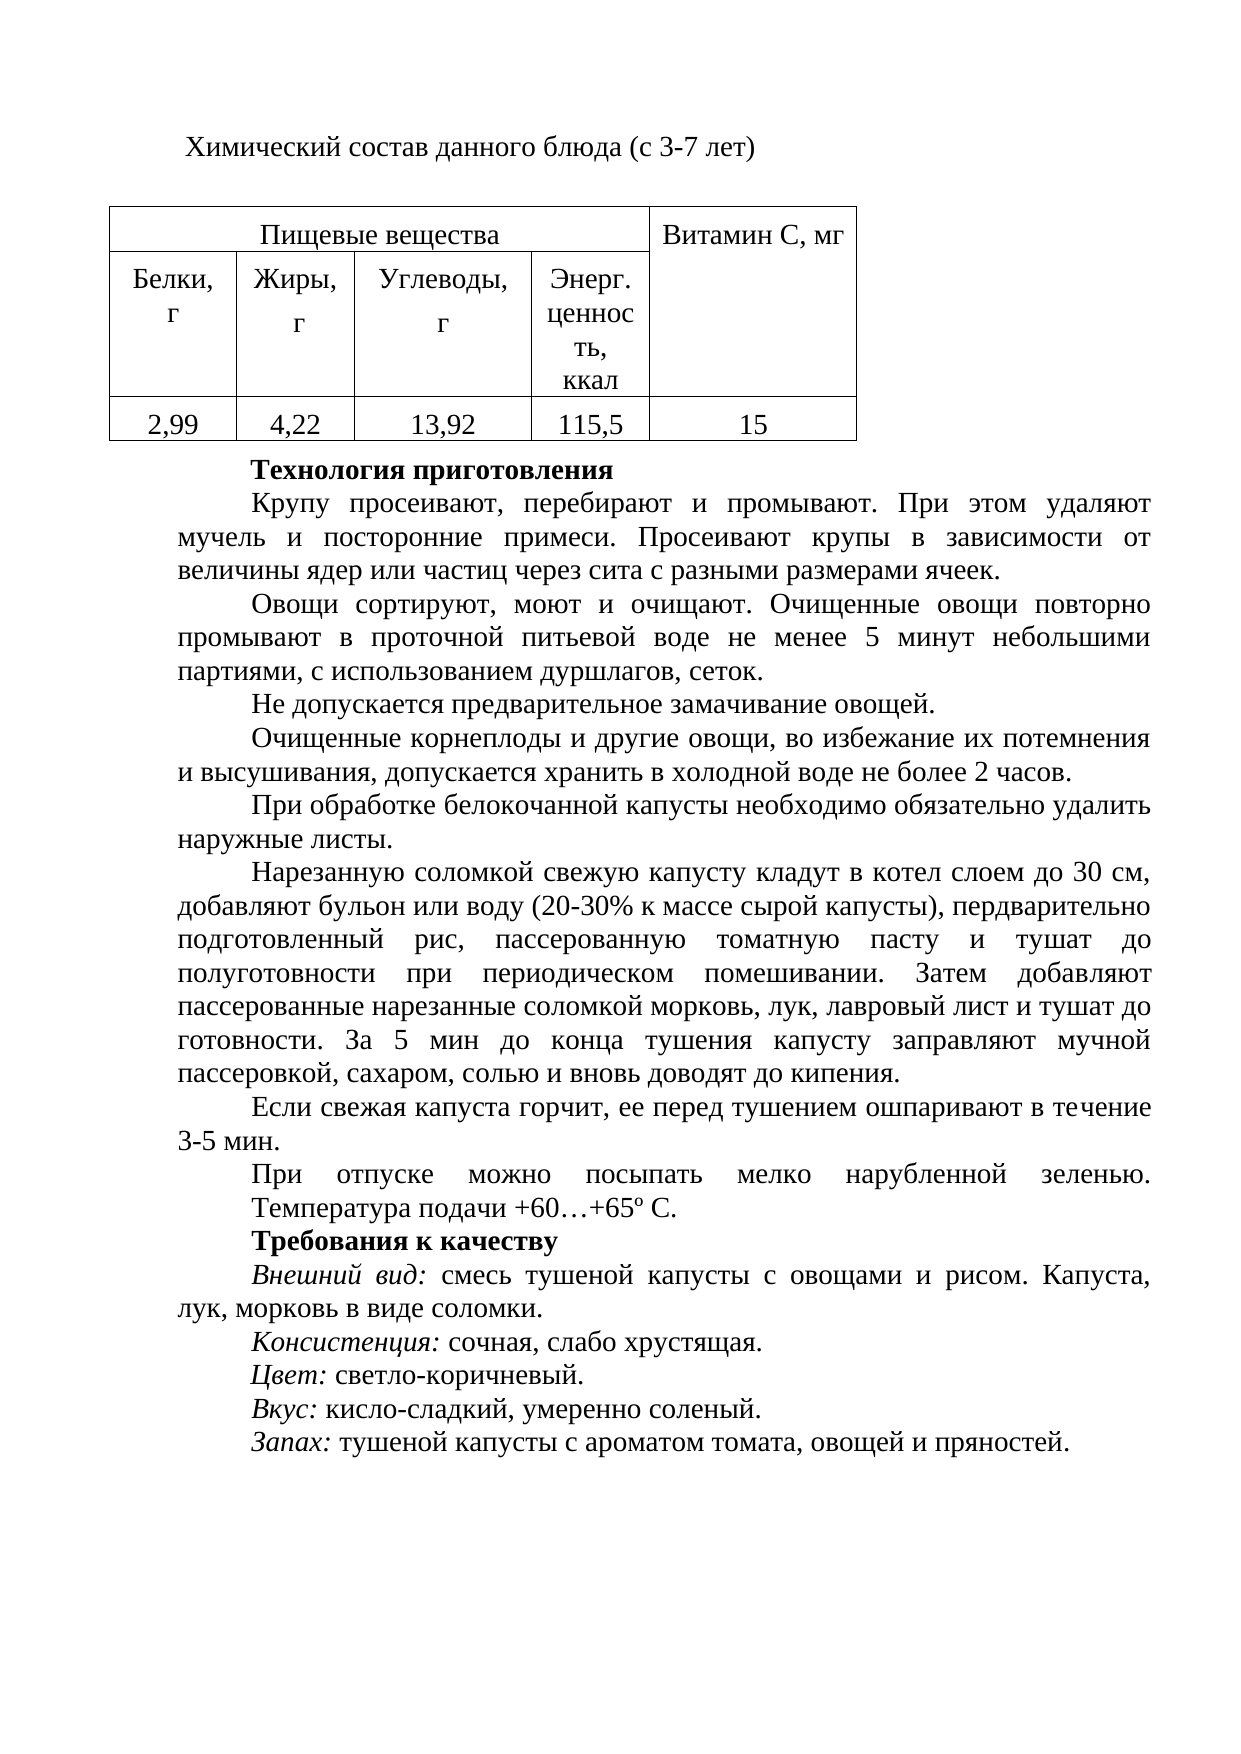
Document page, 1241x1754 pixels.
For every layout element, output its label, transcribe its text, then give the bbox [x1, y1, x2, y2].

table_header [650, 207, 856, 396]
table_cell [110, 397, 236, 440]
text Запах: тушеной капусты с ароматом томата, овощей и пряностей. [177, 1424, 1152, 1458]
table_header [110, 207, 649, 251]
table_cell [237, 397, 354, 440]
text Нарезанную соломкой свежую капусту кладут в котел слоем до , добавляют бульон или воду (20-30% к массе сырой капусты), пердварительно подготовленный рис, пассерованную томатную пасту и тушат до полуготовности при периодическом помешивании. Затем добавляют пассерованные нарезанные соломкой морковь, лук, лавровый лист и тушат до готовности. За 5 мин до конца тушения капусту заправляют мучной пассеровкой, сахаром, солью и вновь доводят до кипения. [177, 854, 1152, 1089]
text Химический состав данного блюда (с 3-7 лет) [177, 129, 1152, 162]
list Овощи сортируют, моют и очищают. Очищенные овощи повторно промывают в проточной питьевой воде не менее 5 минут небольшими партиями, с использованием дуршлагов, сеток. [177, 586, 1152, 687]
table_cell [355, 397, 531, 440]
list Очищенные корнеплоды и другие овощи, во избежание их потемнения и высушивания, допускается хранить в холодной воде не более 2 часов. [177, 720, 1152, 787]
text Консистенция: сочная, слабо хрустящая. [177, 1324, 1152, 1357]
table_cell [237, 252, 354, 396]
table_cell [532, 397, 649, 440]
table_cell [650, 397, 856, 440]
text Вкус: кисло-сладкий, умеренно соленый. [177, 1391, 1152, 1424]
text При отпуске можно посыпать мелко нарубленной зеленью. Температура подачи +60…+65º С. [251, 1156, 1152, 1223]
list Не допускается предварительное замачивание овощей. [177, 687, 1152, 720]
text Цвет: светло-коричневый. [177, 1357, 1152, 1391]
text Требования к качеству [177, 1223, 1152, 1257]
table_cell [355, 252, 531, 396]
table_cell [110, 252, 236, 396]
text Крупу просеивают, перебирают и промывают. При этом удаляют мучель и посторонние примеси. Просеивают крупы в зависимости от величины ядер или частиц через сита с разными размерами ячеек. [177, 485, 1152, 586]
text Если свежая капуста горчит, ее перед тушением ошпаривают в течение 3-5 мин. [177, 1089, 1152, 1156]
text Технология приготовления [177, 452, 1152, 485]
list При обработке белокочанной капусты необходимо обязательно удалить наружные листы. [177, 787, 1152, 854]
text Внешний вид: смесь тушеной капусты с овощами и рисом. Капуста, лук, морковь в виде соломки. [177, 1257, 1152, 1324]
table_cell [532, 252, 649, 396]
